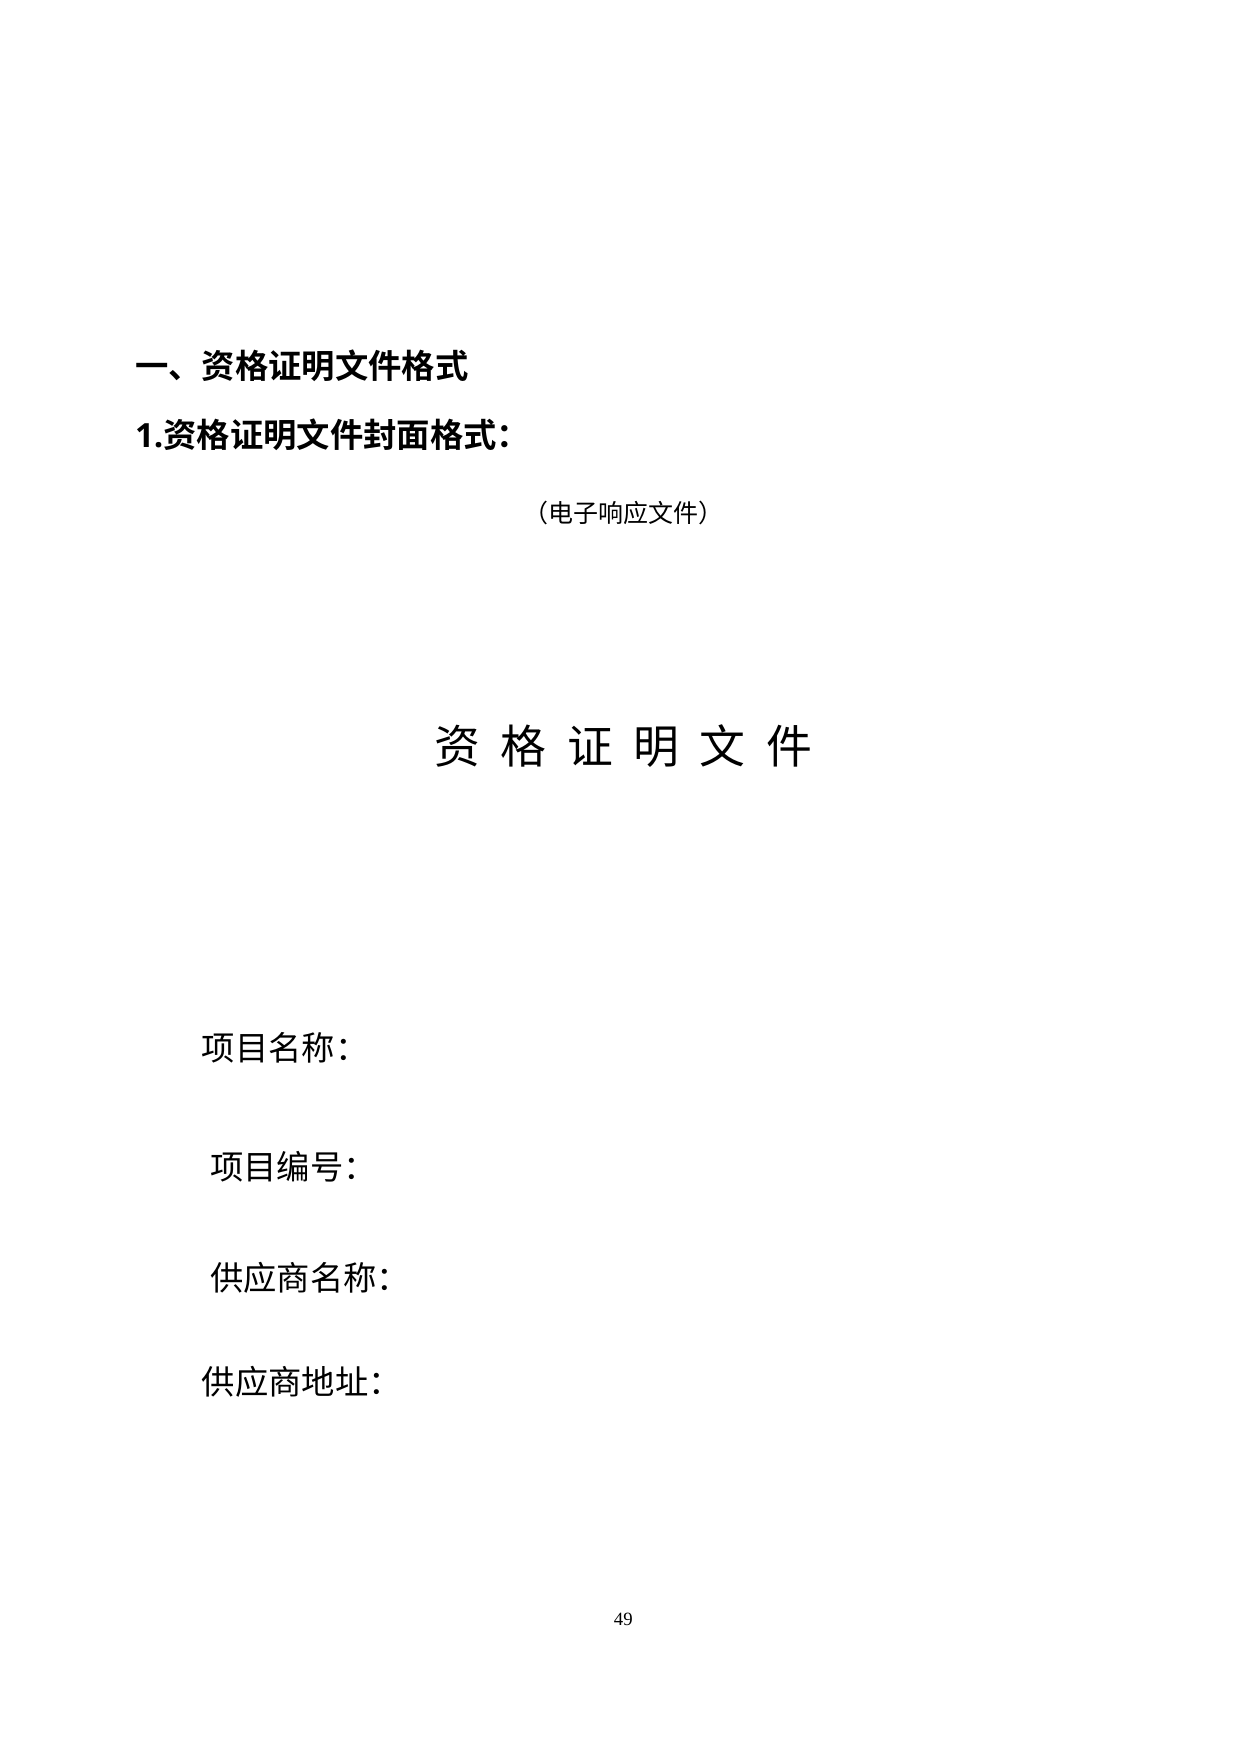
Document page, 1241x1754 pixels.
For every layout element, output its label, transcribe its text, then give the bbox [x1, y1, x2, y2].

text （电子响应文件） [135, 494, 1111, 530]
text 项目名称： [135, 1022, 1111, 1070]
text 1.资格证明文件封面格式： [135, 409, 1111, 457]
text 供应商名称： [135, 1252, 1111, 1300]
text 一、资格证明文件格式 [135, 331, 1111, 396]
text 项目编号： [135, 1141, 1111, 1189]
text 资 格 证 明 文 件 [135, 710, 1111, 777]
text 供应商地址： [135, 1356, 1111, 1404]
